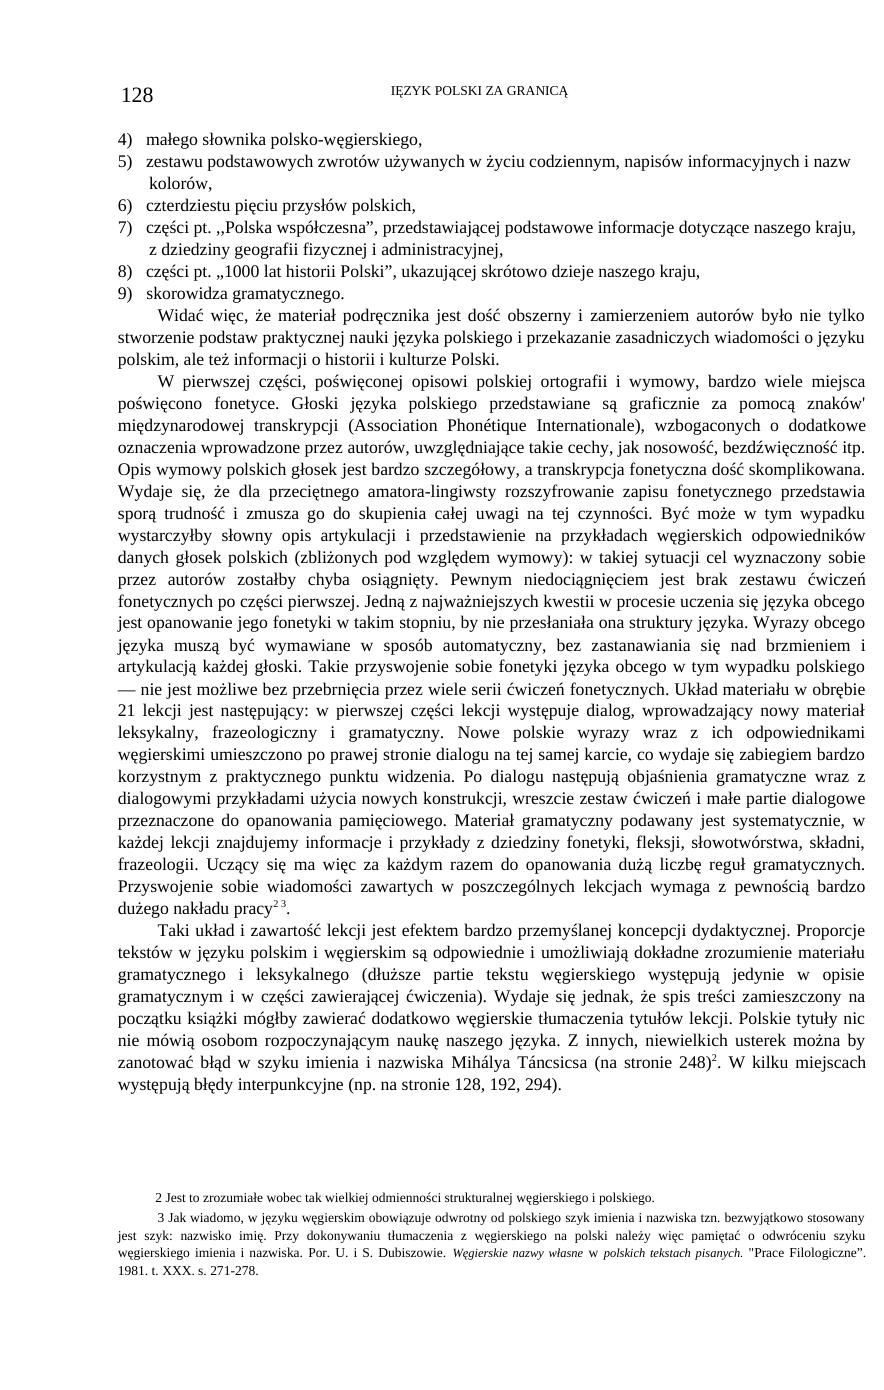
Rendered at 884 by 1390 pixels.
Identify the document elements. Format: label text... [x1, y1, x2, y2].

list części pt. ,,Polska współczesna”, przedstawiającej podstawowe informacje dotyczące naszego kraju, z dziedziny geografii fizycznej i administracyjnej, [118, 216, 867, 260]
text W pierwszej części, poświęconej opisowi polskiej ortografii i wymowy, bardzo wiele miejsca poświęcono fonetyce. Głoski języka polskiego przedstawiane są graficznie za pomocą znaków' międzynarodowej transkrypcji (Association Phonétique Internationale), wzbogaconych o dodatkowe oznaczenia wprowadzone przez autorów, uwzględniające takie cechy, jak nosowość, bezdźwięczność itp. Opis wymowy polskich głosek jest bardzo szczegółowy, a transkrypcja fonetyczna dość skomplikowana. Wydaje się, że dla przeciętnego amatora-lingiwsty rozszyfrowanie zapisu fonetycznego przedstawia sporą trudność i zmusza go do skupienia całej uwagi na tej czynności. Być może w tym wypadku wystarczyłby słowny opis artykulacji i przedstawienie na przykładach węgierskich odpowiedników danych głosek polskich (zbliżonych pod względem wymowy): w takiej sytuacji cel wyznaczony sobie przez autorów zostałby chyba osiągnięty. Pewnym niedociągnięciem jest brak zestawu ćwiczeń fonetycznych po części pierwszej. Jedną z najważniejszych kwestii w procesie uczenia się języka obcego jest opanowanie jego fonetyki w takim stopniu, by nie przesłaniała ona struktury języka. Wyrazy obcego języka muszą być wymawiane w sposób automatyczny, bez zastanawiania się nad brzmieniem i artykulacją każdej głoski. Takie przyswojenie sobie fonetyki języka obcego w tym wypadku polskiego — nie jest możliwe bez przebrnięcia przez wiele serii ćwiczeń fonetycznych. Układ materiału w obrębie 21 lekcji jest następujący: w pierwszej części lekcji występuje dialog, wprowadzający nowy materiał leksykalny, frazeologiczny i gramatyczny. Nowe polskie wyrazy wraz z ich odpowiednikami węgierskimi umieszczono po prawej stronie dialogu na tej samej karcie, co wydaje się zabiegiem bardzo korzystnym z praktycznego punktu widzenia. Po dialogu następują objaśnienia gramatyczne wraz z dialogowymi przykładami użycia nowych konstrukcji, wreszcie zestaw ćwiczeń i małe partie dialogowe przeznaczone do opanowania pamięciowego. Materiał gramatyczny podawany jest systematycznie, w każdej lekcji znajdujemy informacje i przykłady z dziedziny fonetyki, fleksji, słowotwórstwa, składni, frazeologii. Uczący się ma więc za każdym razem do opanowania dużą liczbę reguł gramatycznych. Przyswojenie sobie wiadomości zawartych w poszczególnych lekcjach wymaga z pewnością bardzo dużego nakładu pracy2 3. [118, 370, 867, 919]
text Widać więc, że materiał podręcznika jest dość obszerny i zamierzeniem autorów było nie tylko stworzenie podstaw praktycznej nauki języka polskiego i przekazanie zasadniczych wiadomości o języku polskim, ale też informacji o historii i kulturze Polski. [118, 304, 867, 370]
list skorowidza gramatycznego. [118, 282, 867, 304]
text IĘZYK POLSKI ZA GRANICĄ [391, 84, 568, 98]
text 2 Jest to zrozumiałe wobec tak wielkiej odmienności strukturalnej węgierskiego i polskiego. [155, 1188, 867, 1206]
text 128 [121, 84, 153, 106]
list zestawu podstawowych zwrotów używanych w życiu codziennym, napisów informacyjnych i nazw kolorów, [118, 150, 867, 194]
text 3 Jak wiadomo, w języku węgierskim obowiązuje odwrotny od polskiego szyk imienia i nazwiska tzn. bezwyjątkowo stosowany jest szyk: nazwisko imię. Przy dokonywaniu tłumaczenia z węgierskiego na polski należy więc pamiętać o odwróceniu szyku węgierskiego imienia i nazwiska. Por. U. i S. Dubiszowie. Węgierskie nazwy własne w polskich tekstach pisanych. "Prace Filologiczne”. 1981. t. XXX. s. 271-278. [118, 1209, 867, 1279]
text Taki układ i zawartość lekcji jest efektem bardzo przemyślanej koncepcji dydaktycznej. Proporcje tekstów w języku polskim i węgierskim są odpowiednie i umożliwiają dokładne zrozumienie materiału gramatycznego i leksykalnego (dłuższe partie tekstu węgierskiego występują jedynie w opisie gramatycznym i w części zawierającej ćwiczenia). Wydaje się jednak, że spis treści zamieszczony na początku książki mógłby zawierać dodatkowo węgierskie tłumaczenia tytułów lekcji. Polskie tytuły nic nie mówią osobom rozpoczynającym naukę naszego języka. Z innych, niewielkich usterek można by zanotować błąd w szyku imienia i nazwiska Mihálya Táncsicsa (na stronie 248)2. W kilku miejscach występują błędy interpunkcyjne (np. na stronie 128, 192, 294). [118, 919, 867, 1095]
list części pt. „1000 lat historii Polski”, ukazującej skrótowo dzieje naszego kraju, [118, 260, 867, 282]
list czterdziestu pięciu przysłów polskich, [118, 194, 867, 216]
list małego słownika polsko-węgierskiego, [118, 128, 867, 150]
